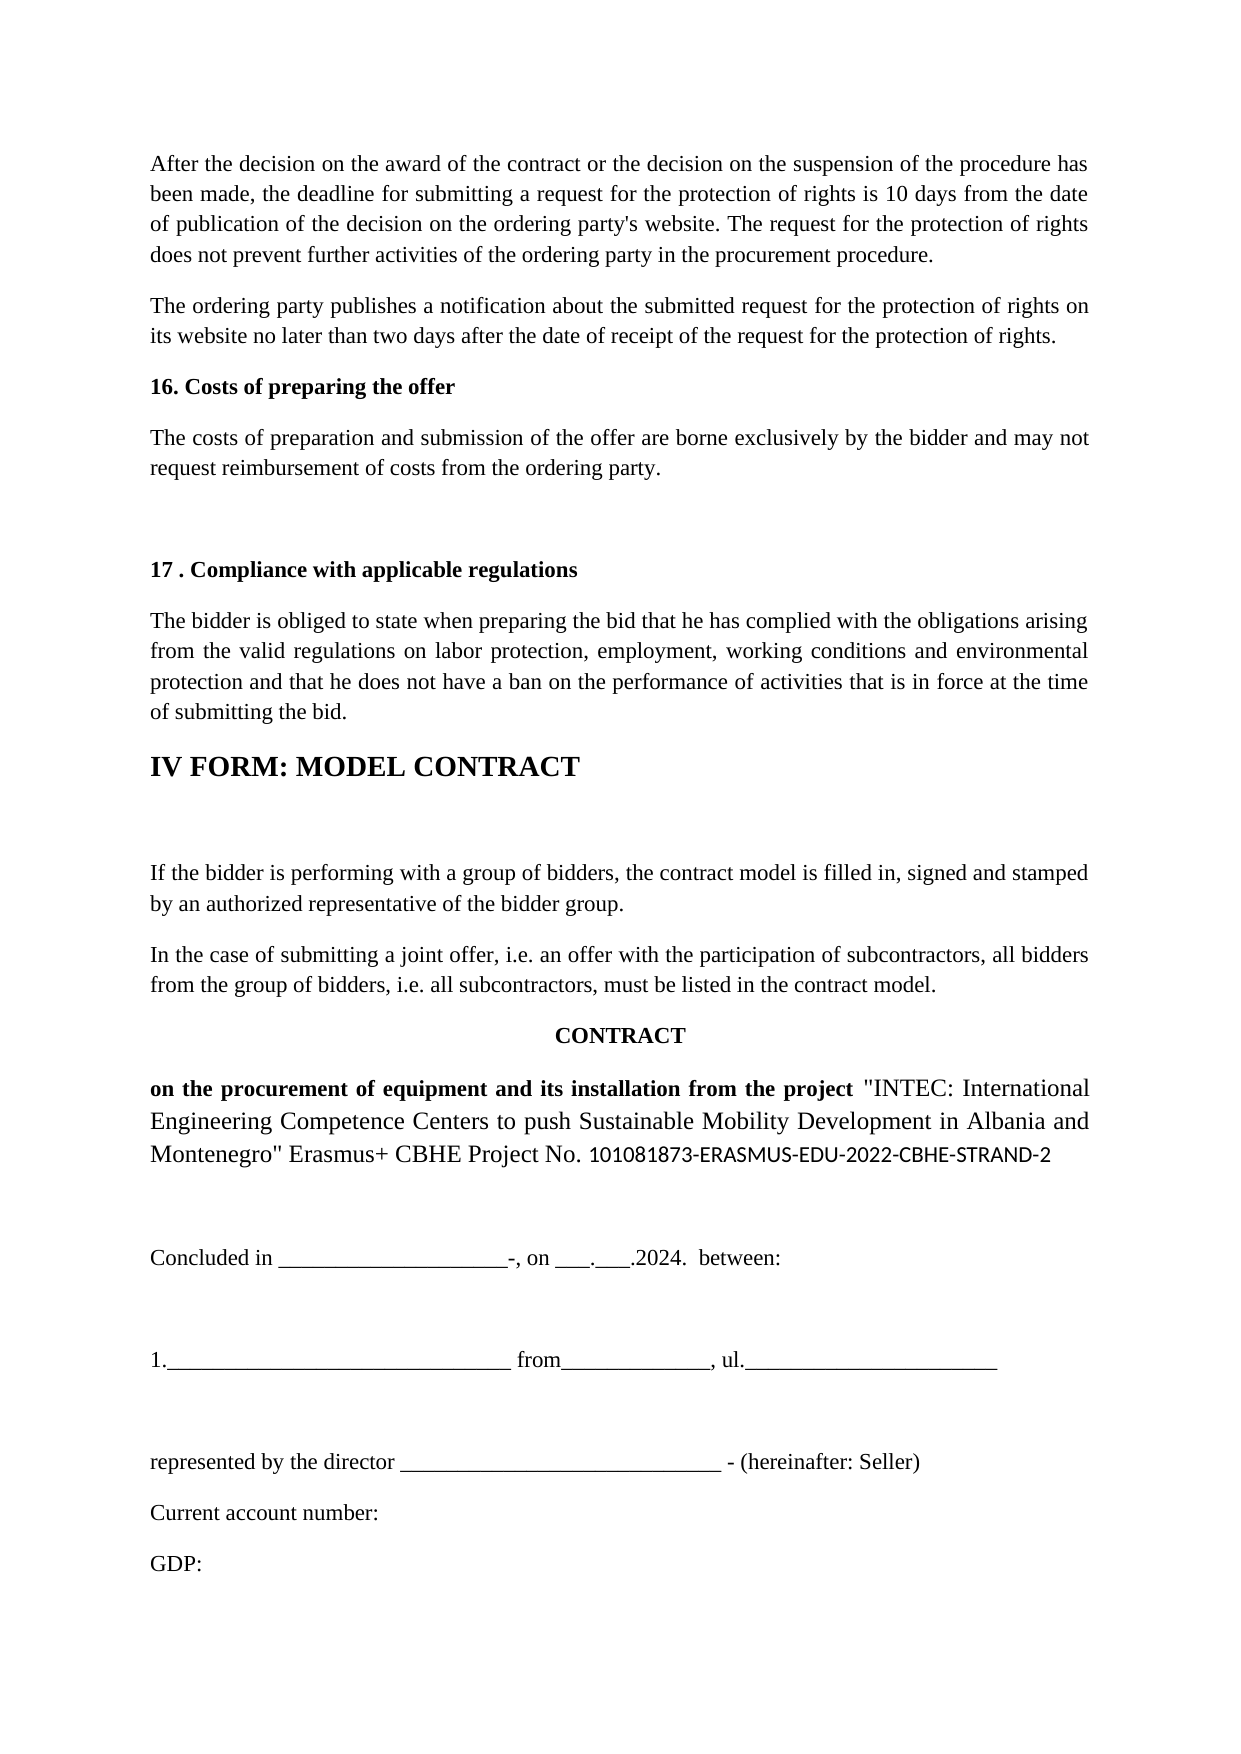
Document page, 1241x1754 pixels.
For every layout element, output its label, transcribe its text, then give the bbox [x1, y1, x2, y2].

text After the decision on the award of the contract or the decision on the suspension of the procedure has been made, the deadline for submitting a request for the protection of rights is 10 days from the date of publication of the decision on the ordering party's website. The request for the protection of rights does not prevent further activities of the ordering party in the procurement procedure. [150, 150, 1090, 267]
text The costs of preparation and submission of the offer are borne exclusively by the bidder and may not request reimbursement of costs from the ordering party. [150, 424, 1090, 481]
text on the procurement of equipment and its installation from the project "INTEC: International Engineering Competence Centers to push Sustainable Mobility Development in Albania and Montenegro" Erasmus+ CBHE Project No. 101081873-ERASMUS-EDU-2022-CBHE-STRAND-2 [150, 1073, 1090, 1168]
text The ordering party publishes a notification about the submitted request for the protection of rights on its website no later than two days after the date of receipt of the request for the protection of rights. [150, 292, 1090, 348]
text IV FORM: MODEL CONTRACT [150, 749, 1090, 782]
text In the case of submitting a joint offer, i.e. an offer with the participation of subcontractors, all bidders from the group of bidders, i.e. all subcontractors, must be listed in the contract model. [150, 941, 1090, 997]
text represented by the director ____________________________ - (hereinafter: Seller) [150, 1448, 1090, 1475]
text The bidder is obliged to state when preparing the bid that he has complied with the obligations arising from the valid regulations on labor protection, employment, working conditions and environmental protection and that he does not have a ban on the performance of activities that is in force at the time of submitting the bid. [150, 607, 1090, 724]
text 1.______________________________ from_____________, ul.______________________ [150, 1346, 1090, 1373]
text 16. Costs of preparing the offer [150, 373, 1090, 399]
text Current account number: [150, 1499, 1090, 1526]
text Concluded in ____________________-, on ___.___.2024. between: [150, 1244, 1090, 1271]
text GDP: [150, 1550, 1090, 1577]
text CONTRACT [150, 1022, 1090, 1048]
text 17 . Compliance with applicable regulations [150, 556, 1090, 583]
text If the bidder is performing with a group of bidders, the contract model is filled in, signed and stamped by an authorized representative of the bidder group. [150, 859, 1090, 916]
